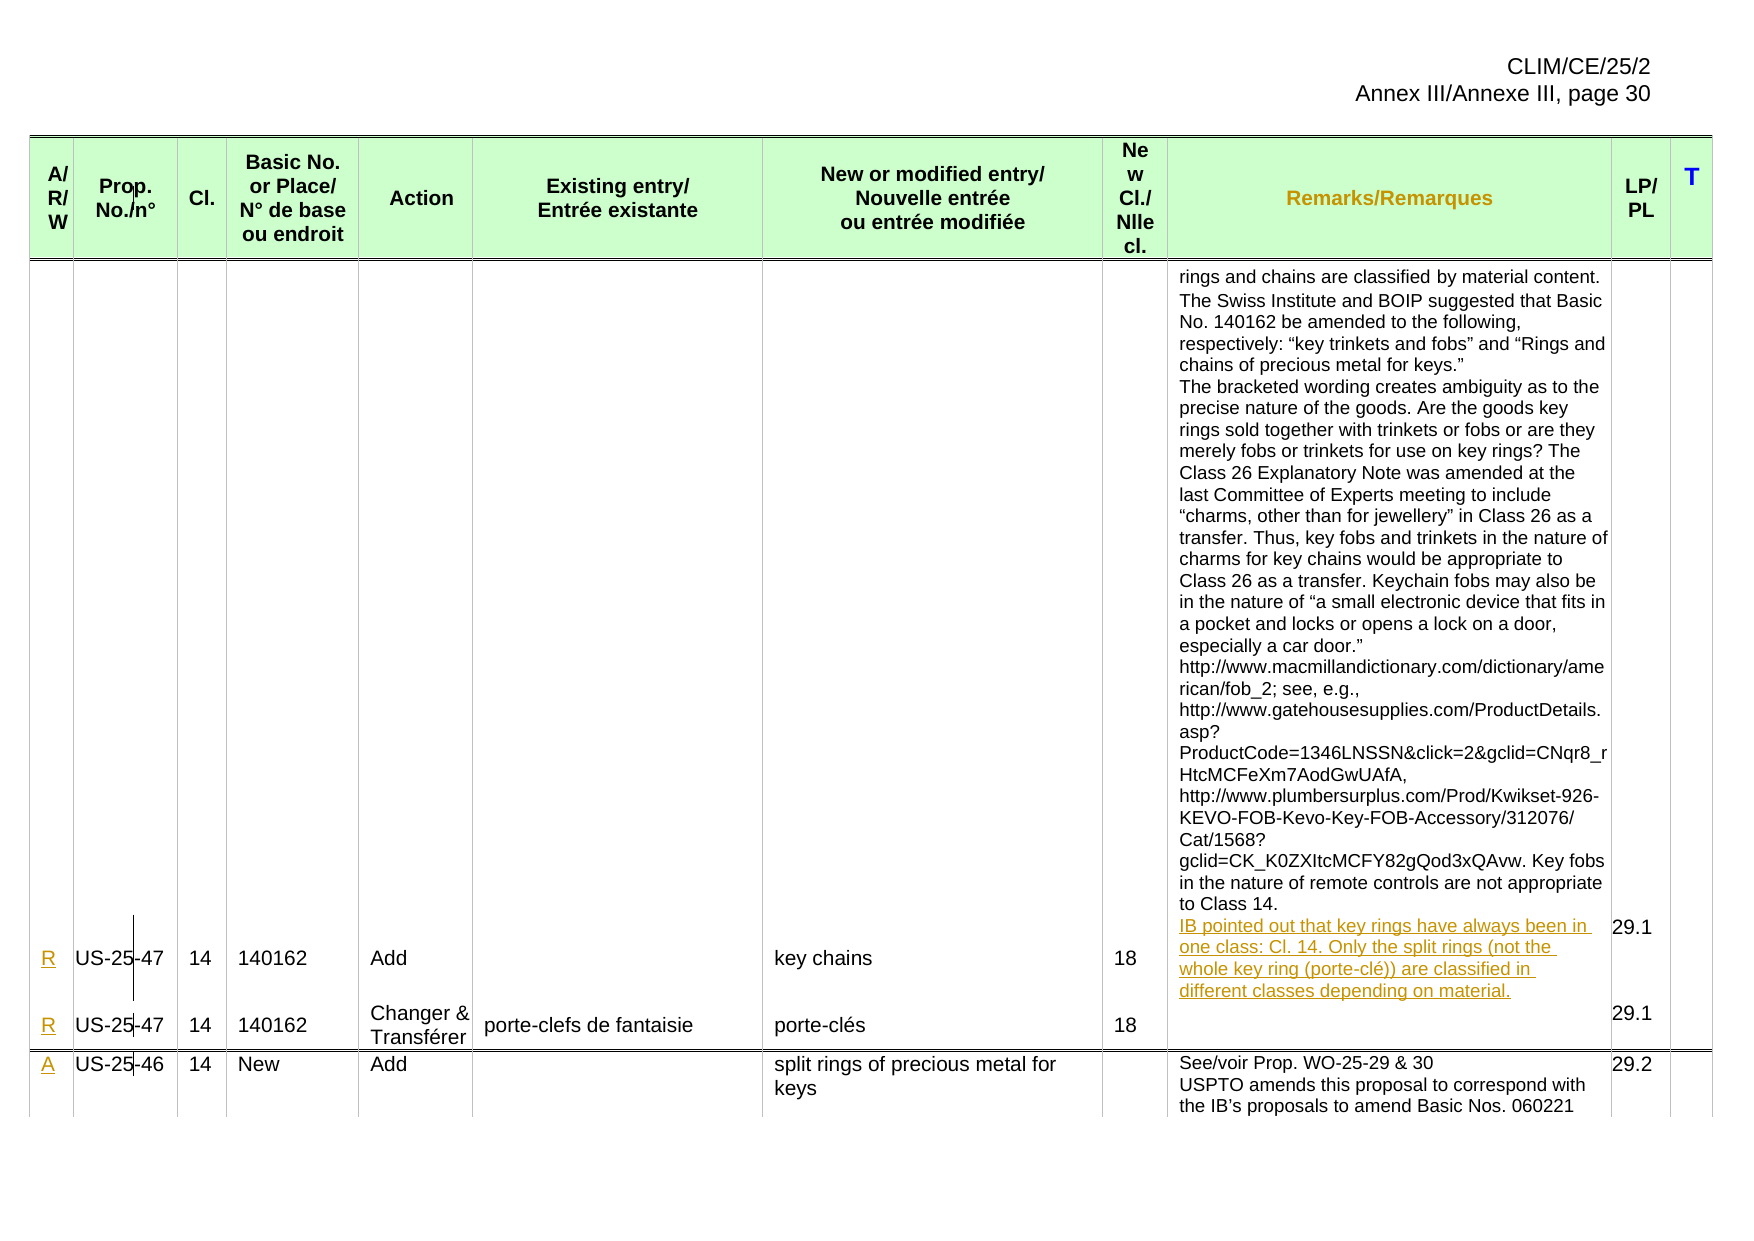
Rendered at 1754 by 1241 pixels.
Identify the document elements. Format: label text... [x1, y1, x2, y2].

table_header Basic No. or Place/ N° de base ou endroit [227, 138, 358, 257]
table_header New or modified entry/ Nouvelle entrée ou entrée modifiée [763, 138, 1102, 257]
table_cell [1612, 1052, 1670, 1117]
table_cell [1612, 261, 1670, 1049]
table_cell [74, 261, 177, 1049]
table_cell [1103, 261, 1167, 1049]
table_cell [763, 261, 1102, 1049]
table_header Action [359, 138, 472, 257]
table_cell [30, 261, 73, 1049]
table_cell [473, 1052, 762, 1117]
table_header Prop. No./n° [74, 138, 177, 257]
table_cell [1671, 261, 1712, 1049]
table_header Cl. [178, 138, 226, 257]
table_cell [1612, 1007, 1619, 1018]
table_header New Cl./ Nlle cl. [1103, 138, 1167, 257]
table_header LP/ PL [1612, 138, 1670, 257]
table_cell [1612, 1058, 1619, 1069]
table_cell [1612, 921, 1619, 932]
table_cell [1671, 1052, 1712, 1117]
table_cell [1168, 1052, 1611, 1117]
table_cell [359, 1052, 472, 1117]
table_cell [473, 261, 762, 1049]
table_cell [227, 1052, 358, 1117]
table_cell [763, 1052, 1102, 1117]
table_header A/ R/ W [30, 138, 73, 257]
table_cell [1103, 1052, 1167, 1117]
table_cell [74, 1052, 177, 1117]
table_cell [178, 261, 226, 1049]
table_header Remarks/Remarques [1168, 138, 1611, 257]
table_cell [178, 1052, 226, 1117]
table_header T [1671, 138, 1712, 257]
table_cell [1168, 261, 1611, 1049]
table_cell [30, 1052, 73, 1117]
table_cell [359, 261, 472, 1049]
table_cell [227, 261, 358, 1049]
table_header Existing entry/ Entrée existante [473, 138, 762, 257]
